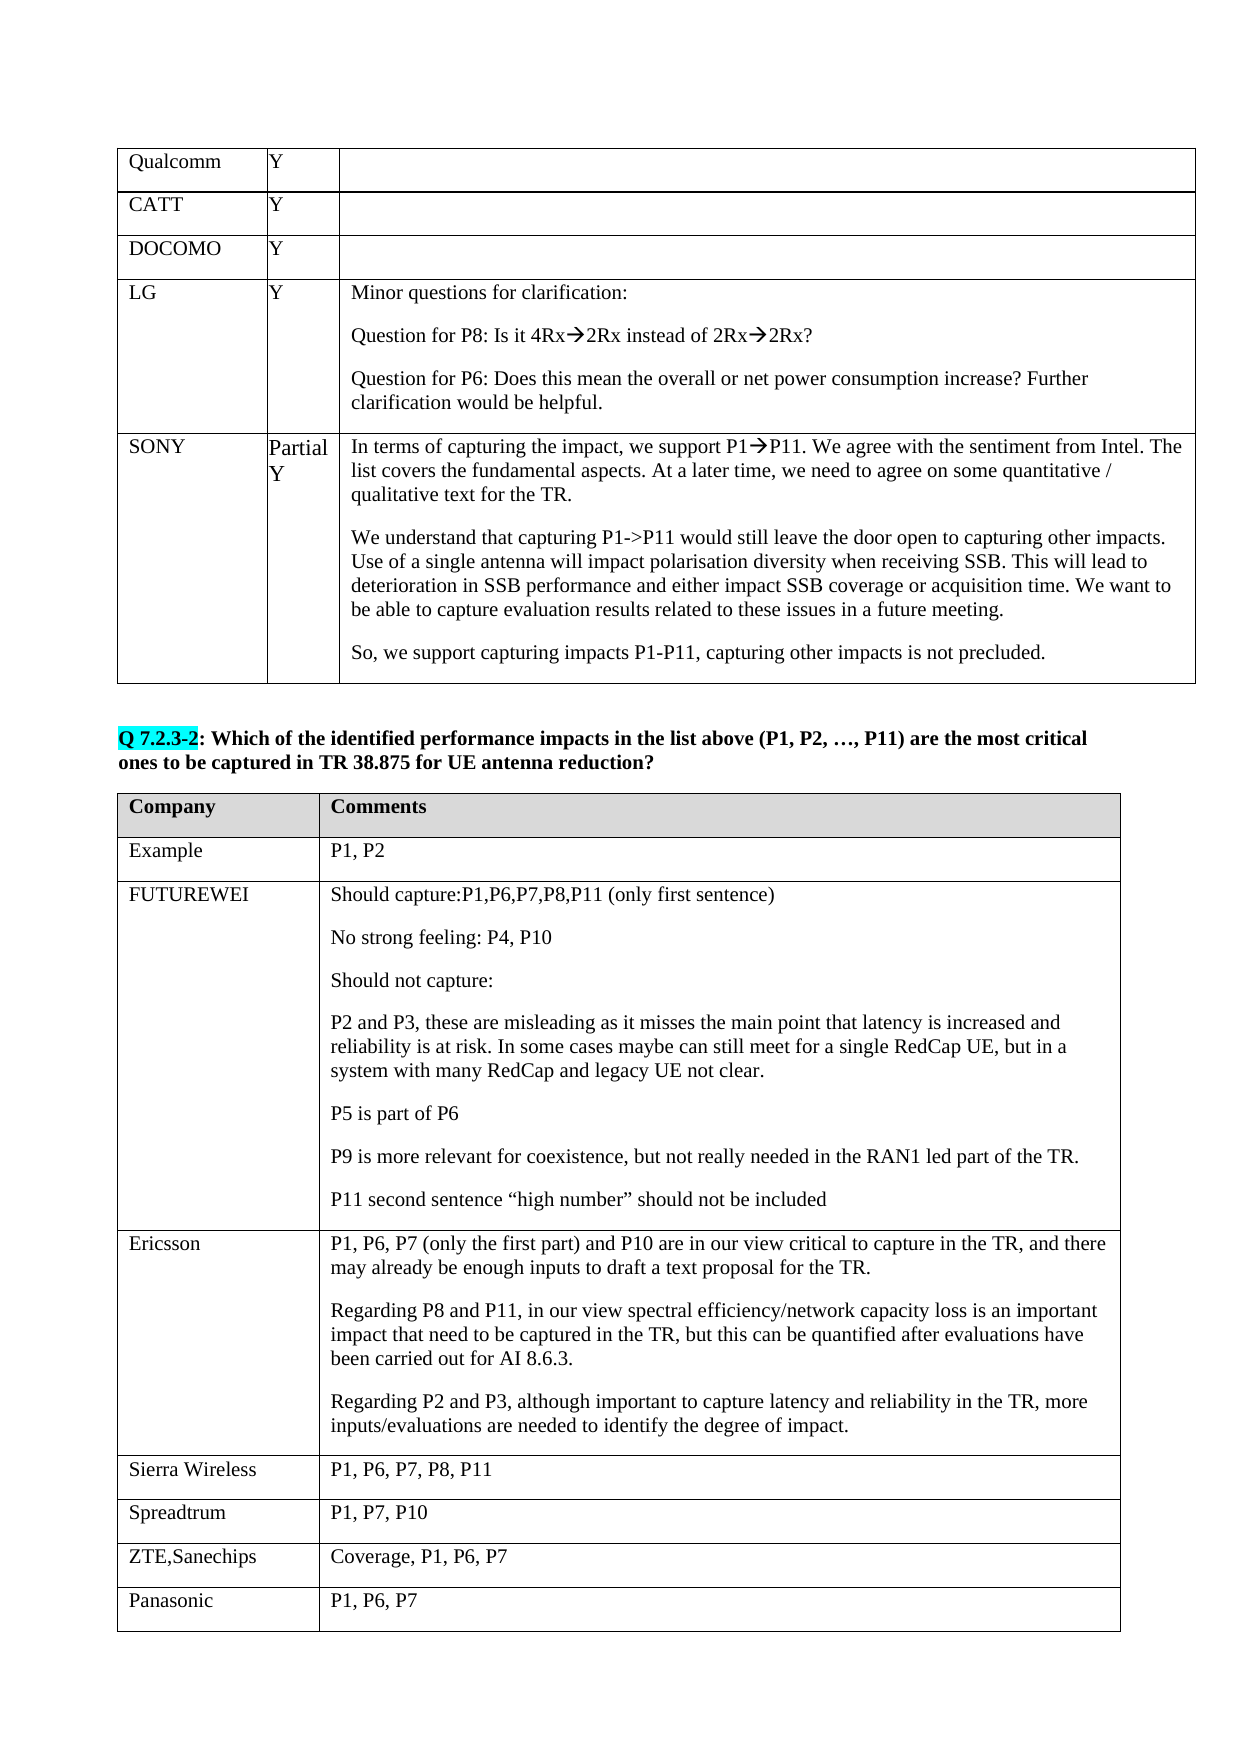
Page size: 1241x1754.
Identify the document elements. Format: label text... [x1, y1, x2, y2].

table_cell P1, P6, P7 [320, 1588, 1120, 1631]
table_cell Sierra Wireless [118, 1456, 319, 1499]
table_cell P1, P6, P7, P8, P11 [320, 1456, 1120, 1499]
table_cell Panasonic [118, 1588, 319, 1631]
table_cell [340, 193, 1195, 235]
table_cell Y [268, 280, 339, 433]
table_cell In terms of capturing the impact, we support P1P11. We agree with the sentiment from Intel. The list covers the fundamental aspects. At a later time, we need to agree on some quantitative / qualitative text for the TR. We understand that capturing P1->P11 would still leave the door open to capturing other impacts. Use of a single antenna will impact polarisation diversity when receiving SSB. This will lead to deterioration in SSB performance and either impact SSB coverage or acquisition time. We want to be able to capture evaluation results related to these issues in a future meeting. So, we support capturing impacts P1-P11, capturing other impacts is not precluded. [340, 434, 1195, 682]
table_cell Coverage, P1, P6, P7 [320, 1544, 1120, 1587]
table_cell SONY [118, 434, 267, 682]
table_header Comments [320, 794, 1120, 837]
table_cell FUTUREWEI [118, 882, 319, 1230]
table_cell [340, 149, 1195, 191]
table_header Company [118, 794, 319, 837]
table_cell Y [268, 236, 339, 279]
table_cell Qualcomm [118, 149, 267, 191]
table_cell Example [118, 838, 319, 881]
table_cell Y [268, 193, 339, 235]
table_cell DOCOMO [118, 236, 267, 279]
table_cell Partial Y [268, 434, 339, 682]
table_cell LG [118, 280, 267, 433]
table_cell Minor questions for clarification: Question for P8: Is it 4Rx2Rx instead of 2Rx2Rx? Question for P6: Does this mean the overall or net power consumption increase? Further clarification would be helpful. [340, 280, 1195, 433]
table_cell P1, P7, P10 [320, 1500, 1120, 1543]
table_cell [340, 236, 1195, 279]
table_cell P1, P2 [320, 838, 1120, 881]
table_cell ZTE,Sanechips [118, 1544, 319, 1587]
table_cell Spreadtrum [118, 1500, 319, 1543]
table_cell P1, P6, P7 (only the first part) and P10 are in our view critical to capture in the TR, and there may already be enough inputs to draft a text proposal for the TR. Regarding P8 and P11, in our view spectral efficiency/network capacity loss is an important impact that need to be captured in the TR, but this can be quantified after evaluations have been carried out for AI 8.6.3. Regarding P2 and P3, although important to capture latency and reliability in the TR, more inputs/evaluations are needed to identify the degree of impact. [320, 1231, 1120, 1455]
table_cell Y [268, 149, 339, 191]
table_cell Should capture:P1,P6,P7,P8,P11 (only first sentence) No strong feeling: P4, P10 Should not capture: P2 and P3, these are misleading as it misses the main point that latency is increased and reliability is at risk. In some cases maybe can still meet for a single RedCap UE, but in a system with many RedCap and legacy UE not clear. P5 is part of P6 P9 is more relevant for coexistence, but not really needed in the RAN1 led part of the TR. P11 second sentence “high number” should not be included [320, 882, 1120, 1230]
table_cell Ericsson [118, 1231, 319, 1455]
table_cell CATT [118, 193, 267, 235]
text Q 7.2.3-2: Which of the identified performance impacts in the list above (P1, P2, …, P11) are the most critical ones to be captured in TR 38.875 for UE antenna reduction? [118, 726, 1122, 774]
